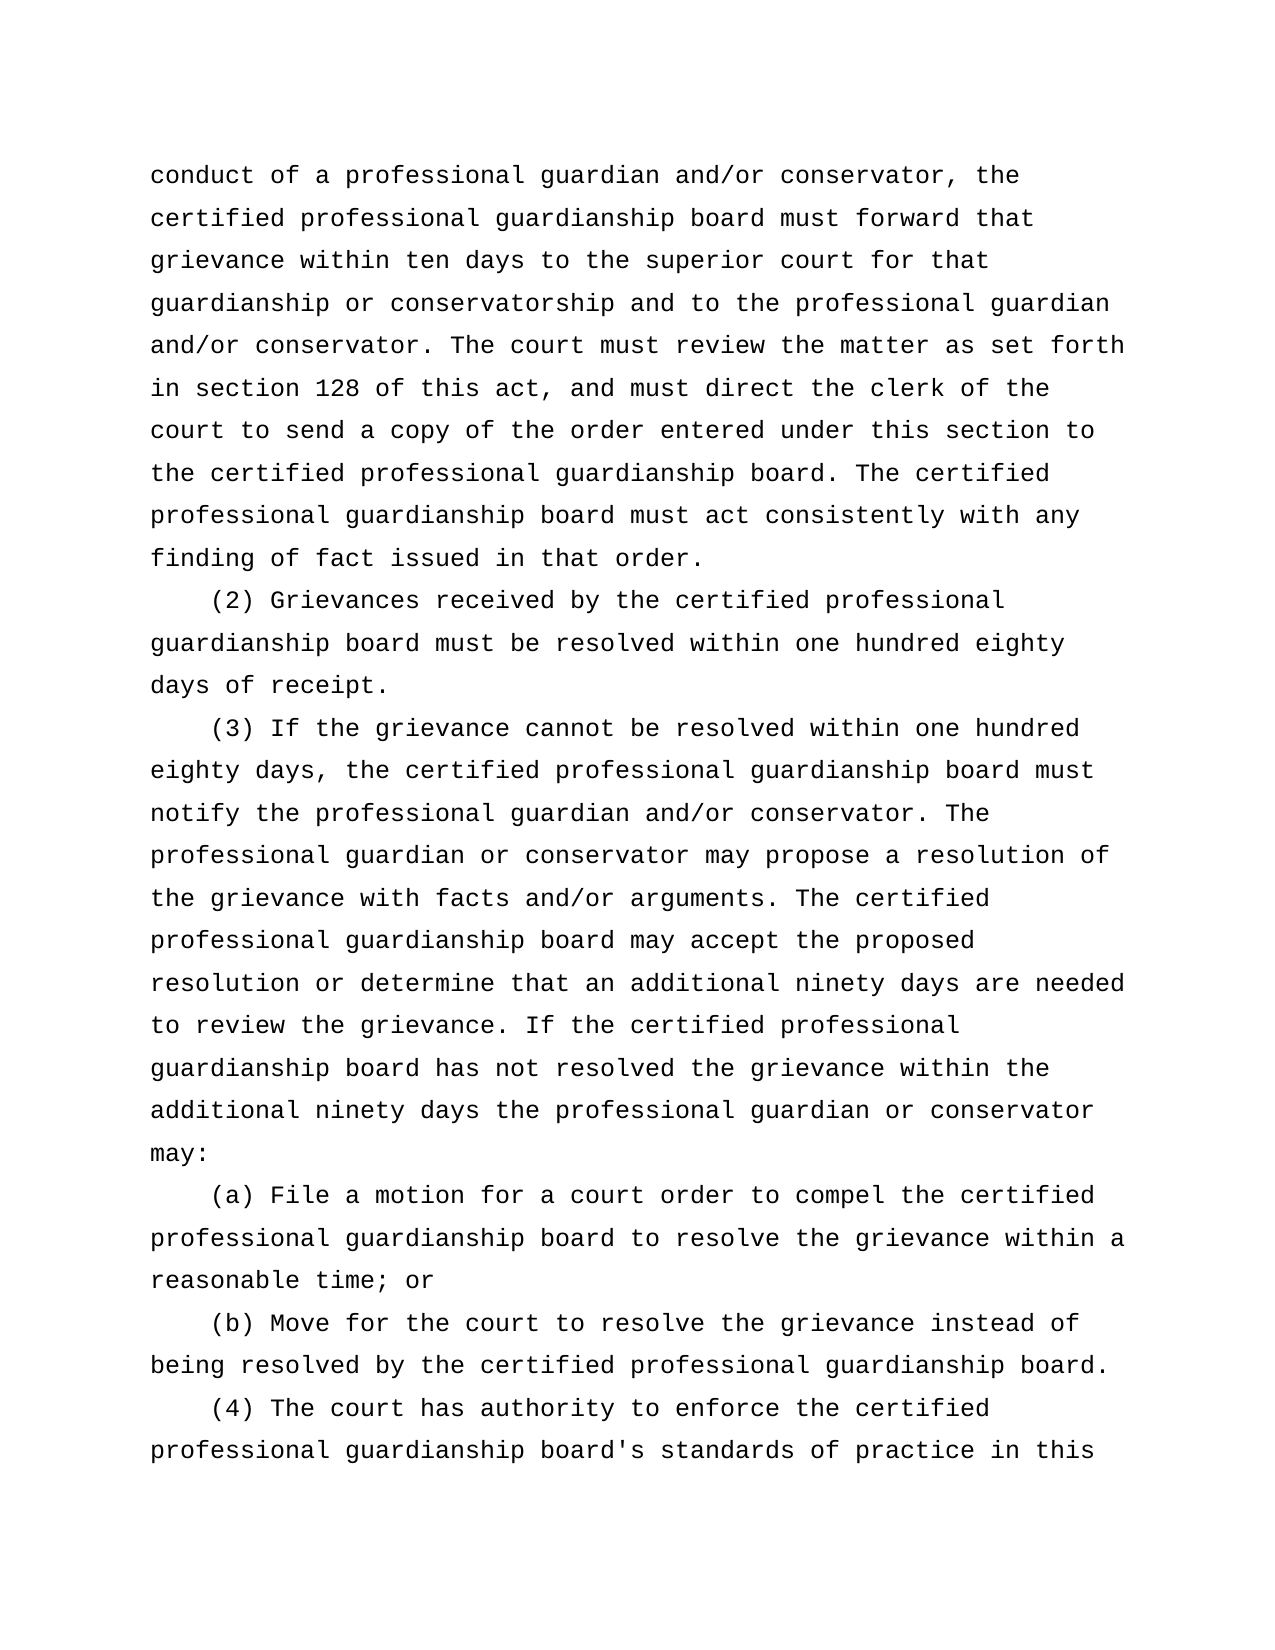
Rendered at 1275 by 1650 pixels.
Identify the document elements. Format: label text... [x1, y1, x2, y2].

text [150, 1382, 1125, 1467]
text (3) If the grievance cannot be resolved within one hundred eighty days, the certified professional guardianship board must notify the professional guardian and/or conservator. The professional guardian or conservator may propose a resolution of the grievance with facts and/or arguments. The certified professional guardianship board may accept the proposed resolution or determine that an additional ninety days are needed to review the grievance. If the certified professional guardianship board has not resolved the grievance within the additional ninety days the professional guardian or conservator may: [150, 702, 1125, 1170]
text (b) Move for the court to resolve the grievance instead of being resolved by the certified professional guardianship board. [150, 1297, 1125, 1382]
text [150, 150, 1125, 575]
text (2) Grievances received by the certified professional guardianship board must be resolved within one hundred eighty days of receipt. [150, 575, 1125, 702]
text (a) File a motion for a court order to compel the certified professional guardianship board to resolve the grievance within a reasonable time; or [150, 1170, 1125, 1297]
